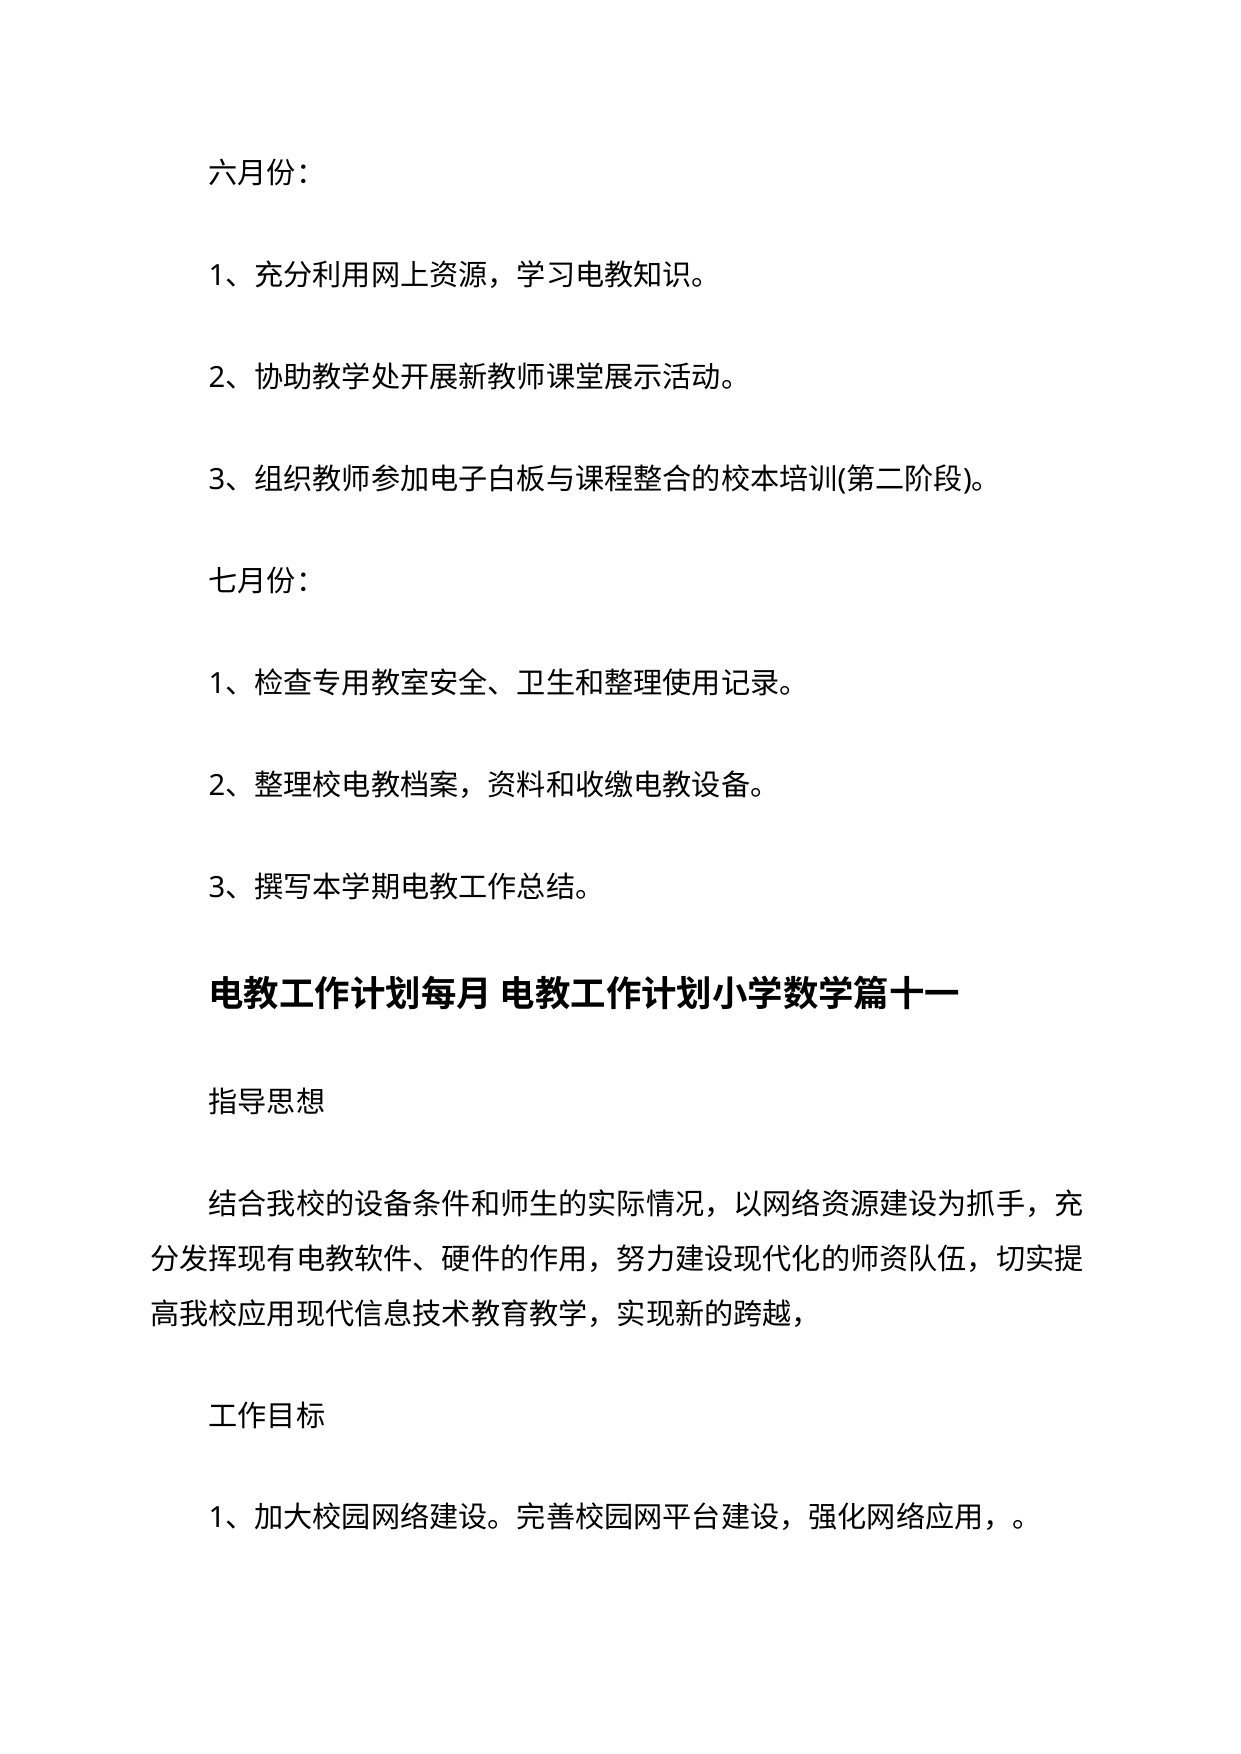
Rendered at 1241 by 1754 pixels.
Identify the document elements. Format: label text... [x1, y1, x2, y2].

text 指导思想 [150, 1079, 1090, 1121]
text 3、组织教师参加电子白板与课程整合的校本培训(第二阶段)。 [150, 456, 1090, 498]
text 六月份： [150, 150, 1090, 192]
text 3、撰写本学期电教工作总结。 [150, 863, 1090, 906]
text 工作目标 [150, 1392, 1090, 1434]
text 结合我校的设备条件和师生的实际情况，以网络资源建设为抓手，充分发挥现有电教软件、硬件的作用，努力建设现代化的师资队伍，切实提高我校应用现代信息技术教育教学，实现新的跨越， [150, 1181, 1090, 1333]
text 2、整理校电教档案，资料和收缴电教设备。 [150, 761, 1090, 804]
text 1、检查专用教室安全、卫生和整理使用记录。 [150, 659, 1090, 702]
text 1、加大校园网络建设。完善校园网平台建设，强化网络应用，。 [150, 1494, 1090, 1536]
text 七月份： [150, 558, 1090, 600]
text 电教工作计划每月 电教工作计划小学数学篇十一 [150, 965, 1090, 1017]
text 2、协助教学处开展新教师课堂展示活动。 [150, 354, 1090, 396]
text 1、充分利用网上资源，学习电教知识。 [150, 252, 1090, 294]
